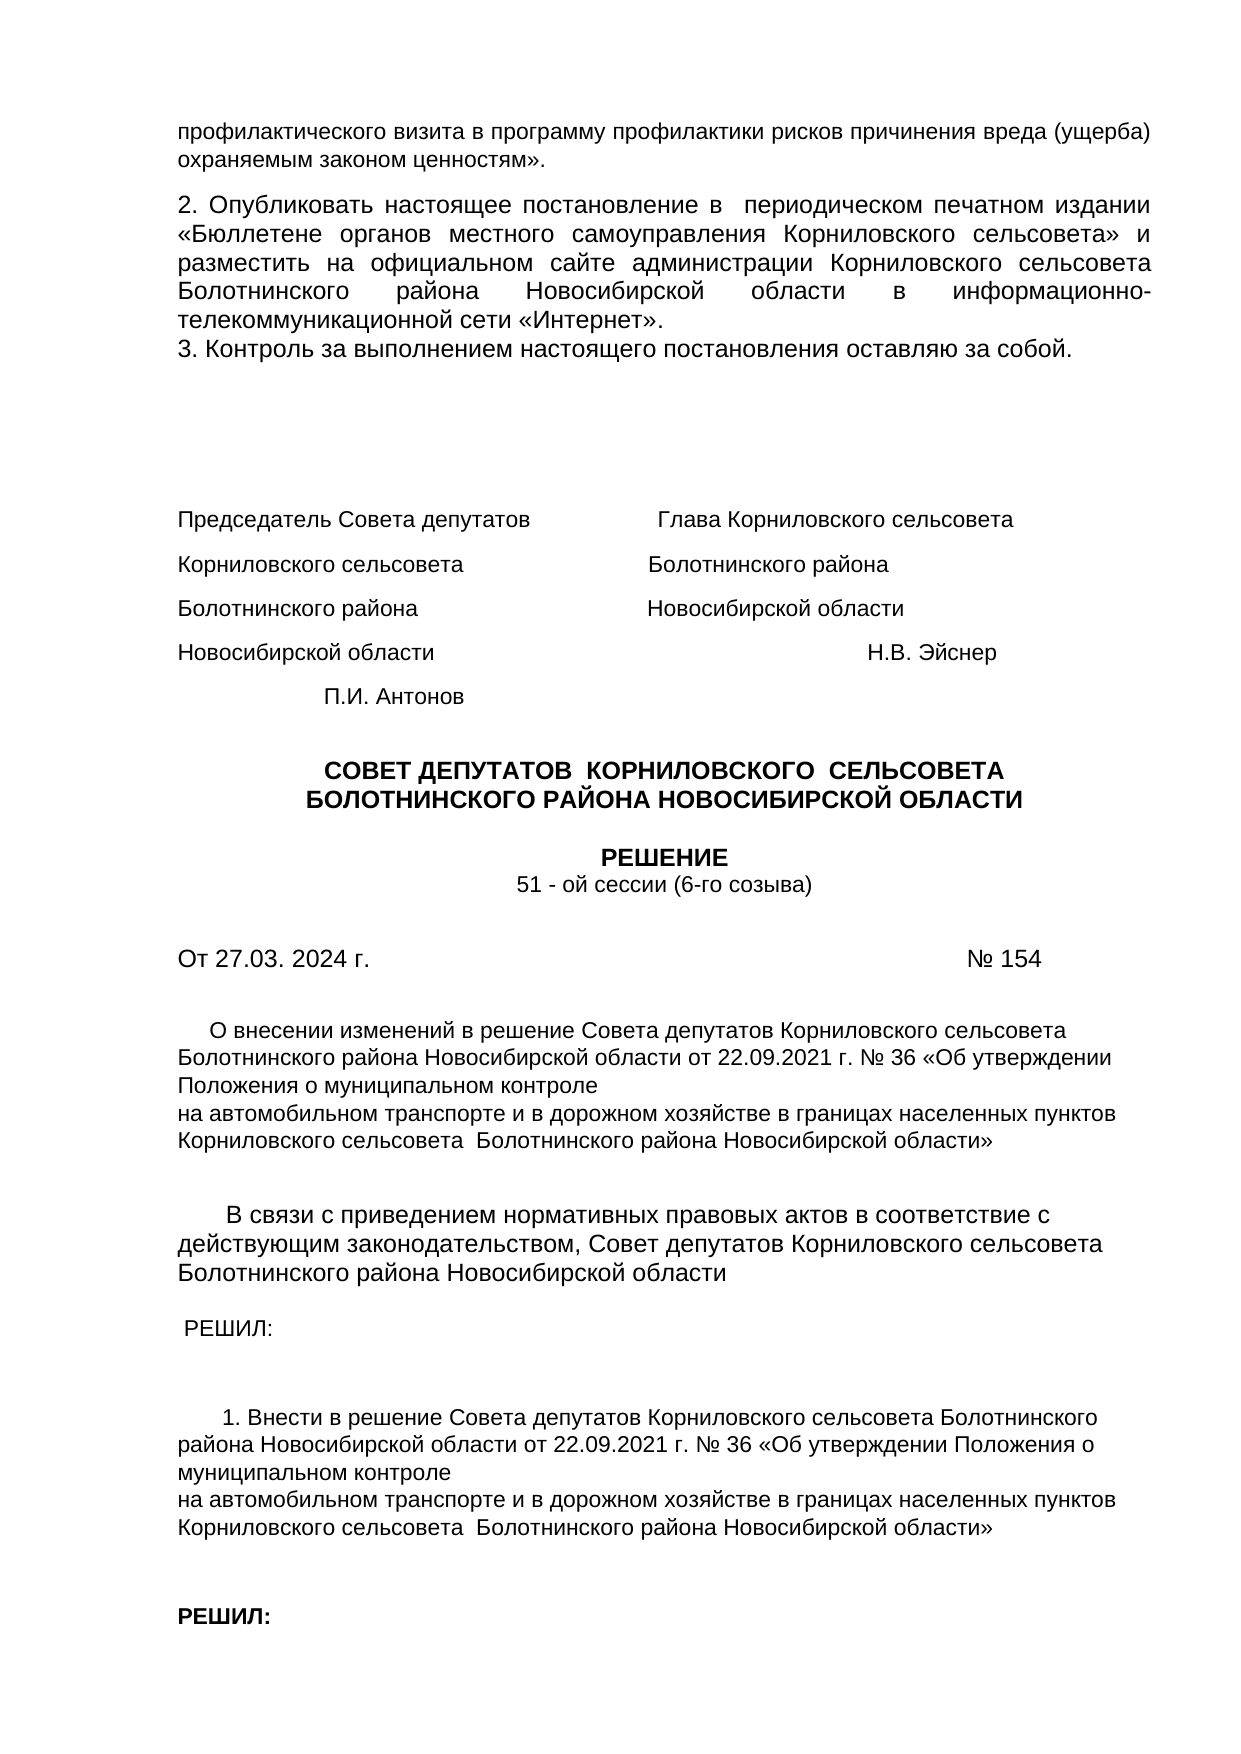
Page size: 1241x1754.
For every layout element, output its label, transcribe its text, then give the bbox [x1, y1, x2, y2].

text 2. Опубликовать настоящее постановление в периодическом печатном издании «Бюллетене органов местного самоуправления Корниловского сельсовета» и разместить на официальном сайте администрации Корниловского сельсовета Болотнинского района Новосибирской области в информационно-телекоммуникационной сети «Интернет». [177, 190, 1152, 334]
text РЕШИЛ: [177, 1315, 1152, 1341]
text О внесении изменений в решение Совета депутатов Корниловского сельсовета Болотнинского района Новосибирской области от 22.09.2021 г. № 36 «Об утверждении Положения о муниципальном контроле на автомобильном транспорте и в дорожном хозяйстве в границах населенных пунктов Корниловского сельсовета Болотнинского района Новосибирской области» [177, 1017, 1152, 1153]
text П.И. Антонов [177, 683, 1152, 710]
text 3. Контроль за выполнением настоящего постановления оставляю за собой. [177, 334, 1152, 362]
text РЕШЕНИЕ [177, 843, 1152, 871]
text 51 - ой сессии (6-го созыва) [177, 871, 1152, 898]
text 1. Внести в решение Совета депутатов Корниловского сельсовета Болотнинского района Новосибирской области от 22.09.2021 г. № 36 «Об утверждении Положения о муниципальном контроле на автомобильном транспорте и в дорожном хозяйстве в границах населенных пунктов Корниловского сельсовета Болотнинского района Новосибирской области» [177, 1404, 1152, 1540]
text Председатель Совета депутатов Глава Корниловского сельсовета [177, 506, 1152, 533]
text В связи с приведением нормативных правовых актов в соответствие с действующим законодательством, Совет депутатов Корниловского сельсовета Болотнинского района Новосибирской области [177, 1200, 1152, 1286]
text Новосибирской области Н.В. Эйснер [177, 639, 1152, 665]
text РЕШИЛ: [177, 1603, 1152, 1629]
text СОВЕТ ДЕПУТАТОВ КОРНИЛОВСКОГО СЕЛЬСОВЕТА БОЛОТНИНСКОГО РАЙОНА НОВОСИБИРСКОЙ ОБЛАСТИ [177, 756, 1152, 814]
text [177, 118, 1152, 172]
text Болотнинского района Новосибирской области [177, 595, 1152, 621]
text Корниловского сельсовета Болотнинского района [177, 551, 1152, 577]
text От 27.03. 2024 г. № 154 [177, 944, 1152, 972]
